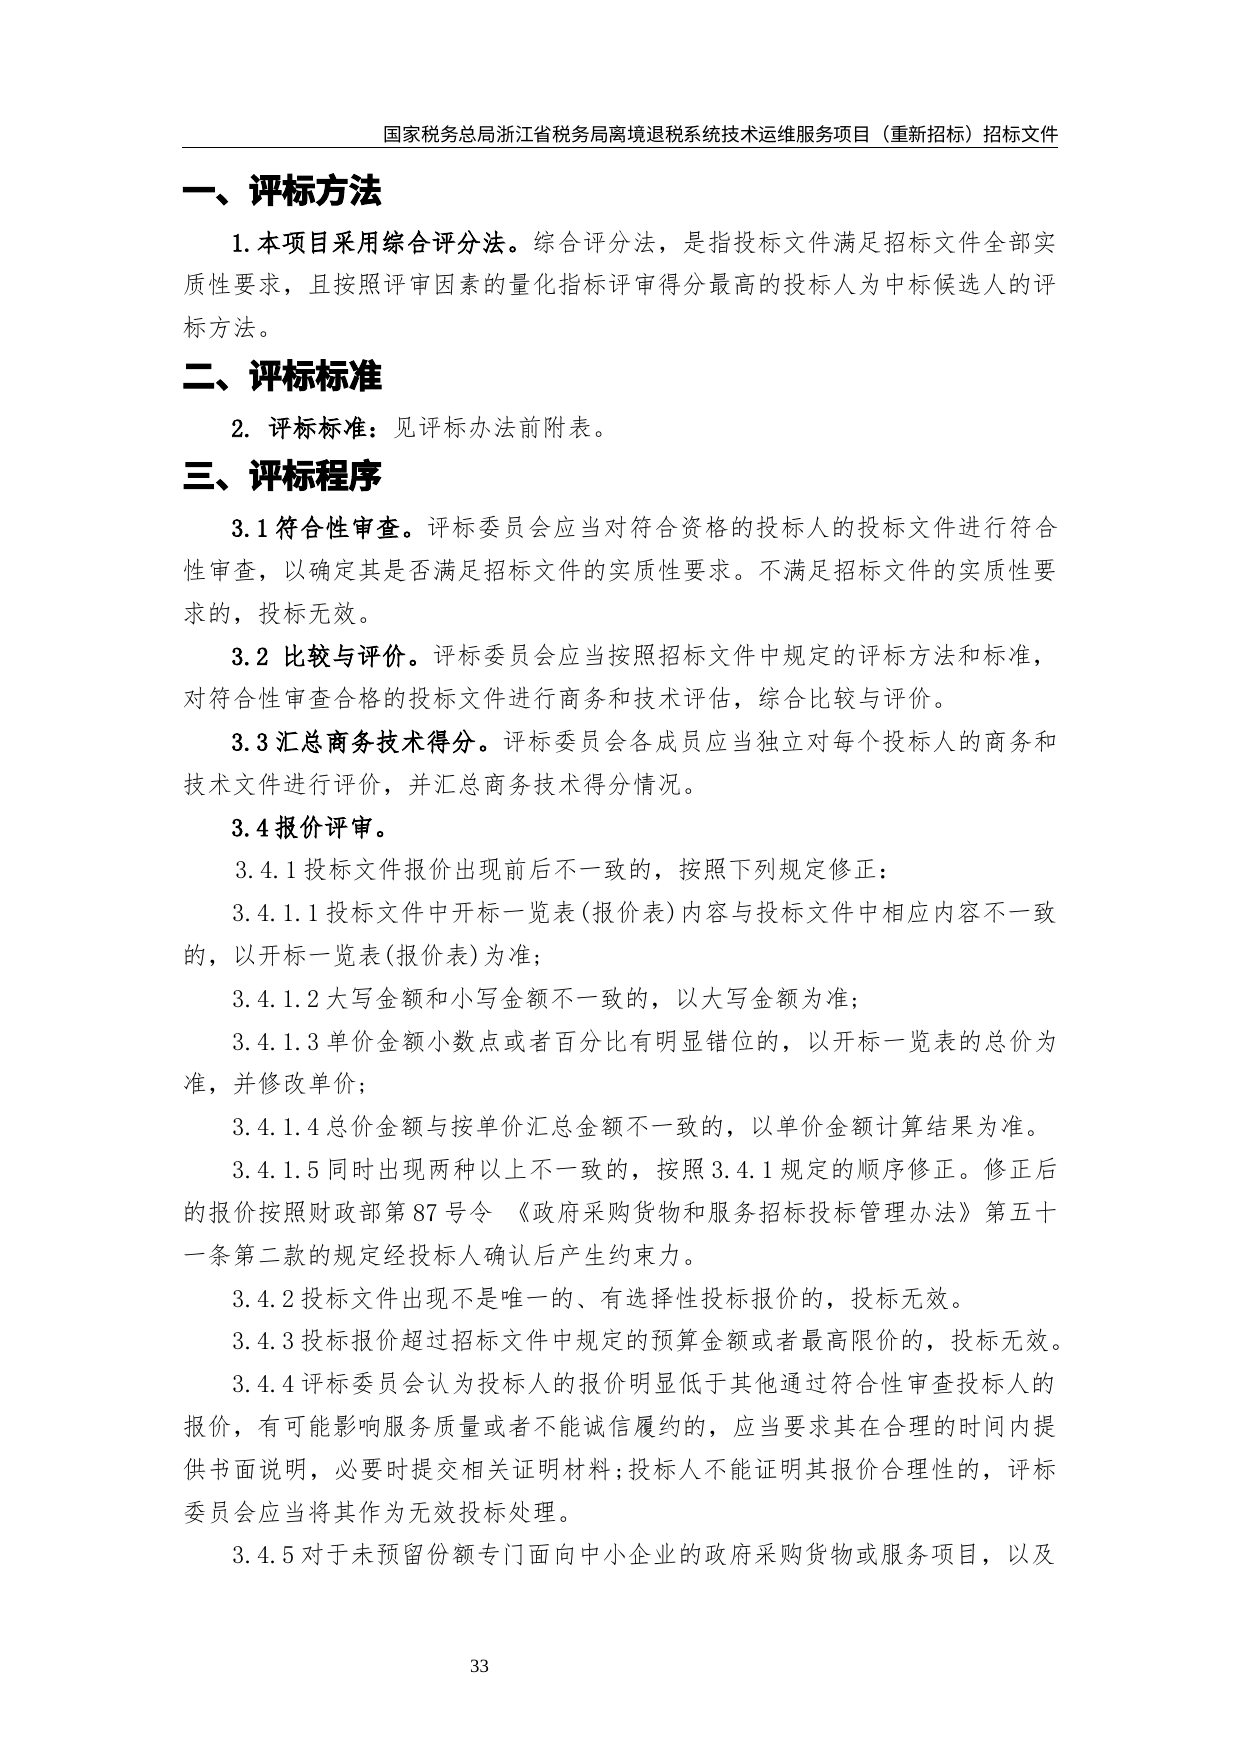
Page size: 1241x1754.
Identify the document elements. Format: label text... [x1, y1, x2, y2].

text 3.3汇总商务技术得分。评标委员会各成员应当独立对每个投标人的商务和技术文件进行评价，并汇总商务技术得分情况。 [182, 725, 1058, 797]
text 3.4.1.1投标文件中开标一览表(报价表)内容与投标文件中相应内容不一致的，以开标一览表(报价表)为准; [182, 897, 1058, 968]
text 3.4.1.5同时出现两种以上不一致的，按照3.4.1规定的顺序修正。修正后的报价按照财政部第87号令 《政府采购货物和服务招标投标管理办法》第五十一条第二款的规定经投标人确认后产生约束力。 [182, 1153, 1058, 1268]
text 3.4.1投标文件报价出现前后不一致的，按照下列规定修正： [182, 854, 1058, 882]
text 一、评标方法 [182, 169, 1058, 207]
text 3.4.1.4总价金额与按单价汇总金额不一致的，以单价金额计算结果为准。 [182, 1111, 1058, 1139]
text 3.4报价评审。 [182, 811, 1058, 839]
text 3.4.4评标委员会认为投标人的报价明显低于其他通过符合性审查投标人的报价，有可能影响服务质量或者不能诚信履约的，应当要求其在合理的时间内提供书面说明，必要时提交相关证明材料;投标人不能证明其报价合理性的，评标委员会应当将其作为无效投标处理。 [182, 1368, 1058, 1524]
text 3.2 比较与评价。评标委员会应当按照招标文件中规定的评标方法和标准，对符合性审查合格的投标文件进行商务和技术评估，综合比较与评价。 [182, 640, 1058, 711]
text 3.4.2投标文件出现不是唯一的、有选择性投标报价的，投标无效。 [182, 1282, 1058, 1311]
text 三、评标程序 [182, 454, 1058, 492]
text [182, 1539, 1058, 1567]
text 二、评标标准 [182, 354, 1058, 393]
text 1.本项目采用综合评分法。综合评分法，是指投标文件满足招标文件全部实质性要求，且按照评审因素的量化指标评审得分最高的投标人为中标候选人的评标方法。 [182, 226, 1058, 340]
text 3.4.1.2大写金额和小写金额不一致的，以大写金额为准; [182, 982, 1058, 1011]
text 3.1符合性审查。评标委员会应当对符合资格的投标人的投标文件进行符合性审查，以确定其是否满足招标文件的实质性要求。不满足招标文件的实质性要求的，投标无效。 [182, 511, 1058, 626]
text 3.4.1.3单价金额小数点或者百分比有明显错位的，以开标一览表的总价为准，并修改单价; [182, 1025, 1058, 1096]
text 3.4.3投标报价超过招标文件中规定的预算金额或者最高限价的，投标无效。 [182, 1325, 1058, 1353]
text 2. 评标标准：见评标办法前附表。 [182, 412, 1058, 440]
